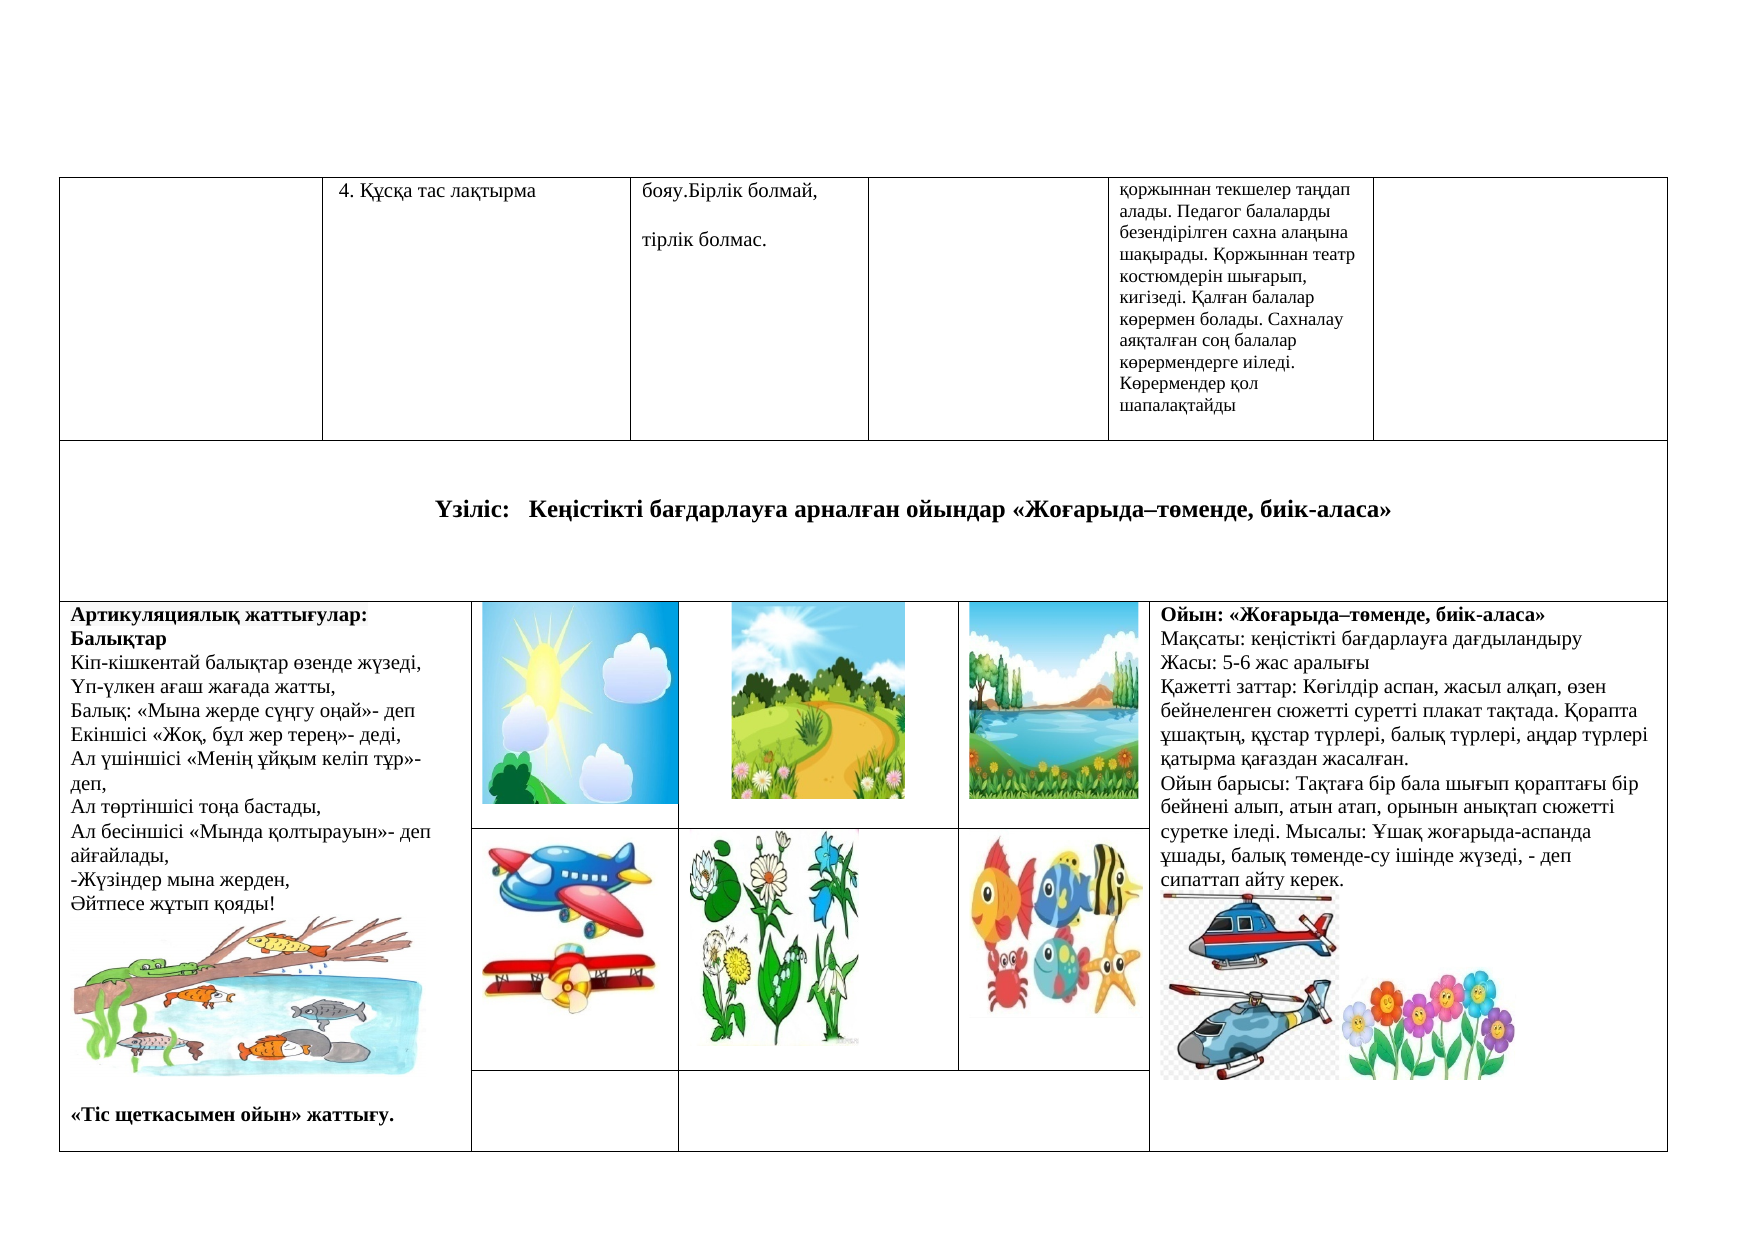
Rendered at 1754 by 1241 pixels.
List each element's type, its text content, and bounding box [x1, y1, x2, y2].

table_cell [60, 178, 322, 439]
picture [482, 602, 673, 804]
picture [689, 829, 859, 1046]
table_cell [679, 829, 958, 1070]
table_cell [679, 602, 958, 828]
picture [70, 914, 427, 1077]
table_cell Артикуляциялық жаттығулар: Балықтар Кіп-кішкентай балықтар өзенде жүзеді, Үп-үлкен ағаш жағада жатты, Балық: «Мына жерде сүңгу оңай»- деп Екіншісі «Жоқ, бұл жер терең»- деді, Ал үшіншісі «Менің ұйқым келіп тұр»- деп, Ал төртіншісі тоңа бастады, Ал бесіншісі «Мында қолтырауын»- деп айғайлады, -Жүзіндер мына жерден, Әйтпесе жұтып қояды! «Тіс щеткасымен ойын» жаттығу. Ойын шарты: Балаларға тіс щеткалары таратылады. Щеткаларды бір-бірден алып саусақ ұштарына қойып, үйкелеп массаж жасайды. Бұл ойын балалардың миын дамытады, тілдерін дамытады, зейіннің тұрақтандырады, қол белсендігін, икемділігін арттырады. [60, 602, 471, 1151]
table_cell [959, 829, 1149, 1070]
picture [969, 602, 1139, 799]
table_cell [631, 178, 868, 439]
table_cell Ойын: «Жоғарыда–төменде, биік-аласа» Мақсаты: кеңістікті бағдарлауға дағдыландыру Жасы: 5-6 жас аралығы Қажетті заттар: Көгілдір аспан, жасыл алқап, өзен бейнеленген сюжетті суретті плакат тақтада. Қорапта ұшақтың, құстар түрлері, балық түрлері, аңдар түрлері қатырма қағаздан жасалған. Ойын барысы: Тақтаға бір бала шығып қораптағы бір бейнені алып, атын атап, орынын анықтап сюжетті суретке іледі. Мысалы: Ұшақ жоғарыда-аспанда ұшады, балық төменде-су ішінде жүзеді, - деп сипаттап айту керек. [1150, 602, 1667, 1151]
table_cell [959, 602, 1149, 828]
table_cell [472, 602, 678, 828]
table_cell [869, 178, 1108, 439]
table_cell [472, 829, 678, 1070]
picture [731, 602, 905, 799]
picture [1160, 890, 1517, 1080]
table_cell [679, 1071, 1149, 1151]
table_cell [323, 178, 630, 439]
picture [482, 829, 661, 1019]
table_cell Үзіліс: Кеңістікті бағдарлауға арналған ойындар «Жоғарыда–төменде, биік-аласа» [60, 441, 1667, 601]
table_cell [1374, 178, 1667, 439]
table_cell [472, 1071, 678, 1151]
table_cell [1109, 178, 1373, 439]
picture [969, 829, 1143, 1018]
